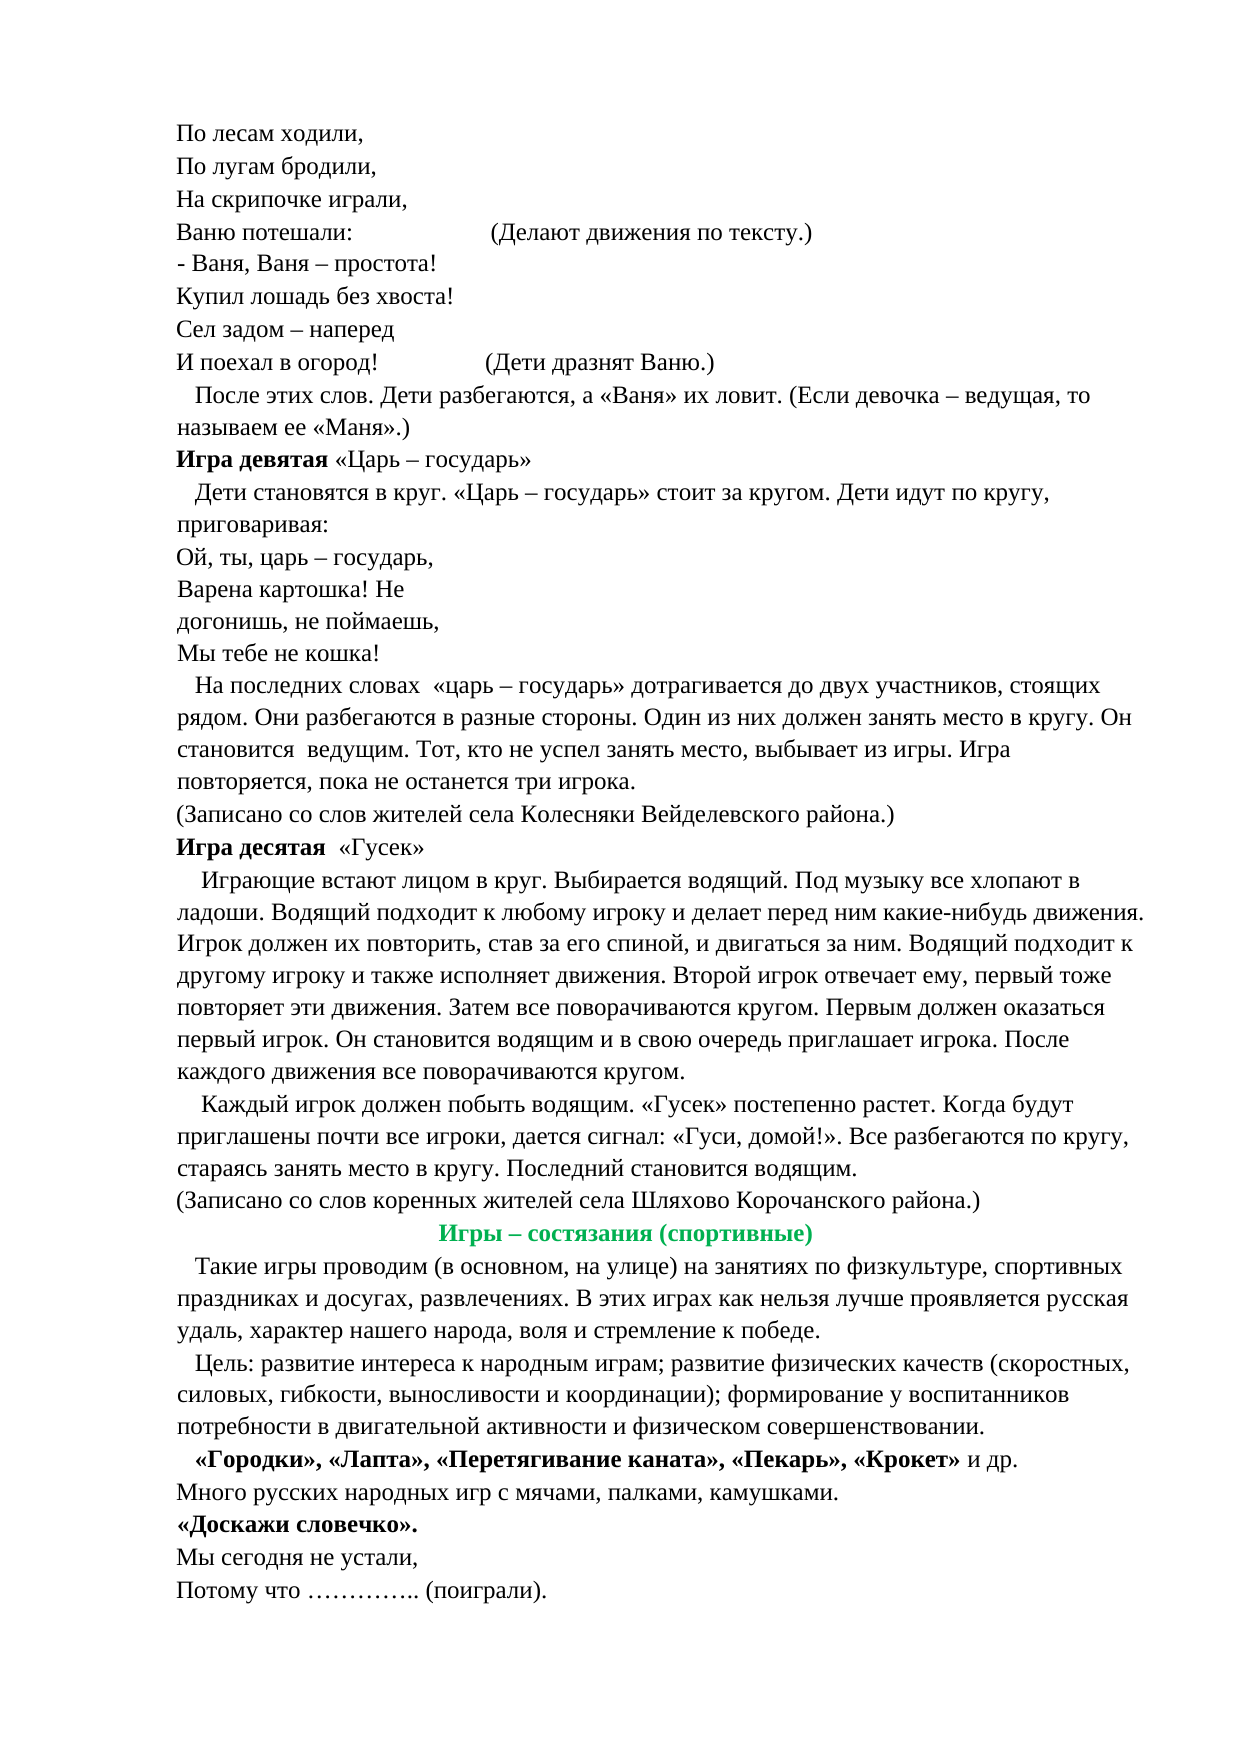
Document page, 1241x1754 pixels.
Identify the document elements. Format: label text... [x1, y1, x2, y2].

text После этих слов. Дети разбегаются, а «Ваня» их ловит. (Если девочка – ведущая, то называем ее «Маня».) [176, 380, 1153, 440]
text Дети становятся в круг. «Царь – государь» стоит за кругом. Дети идут по кругу, приговаривая: [176, 477, 1153, 538]
text Играющие встают лицом в круг. Выбирается водящий. Под музыку все хлопают в ладоши. Водящий подходит к любому игроку и делает перед ним какие-нибудь движения. Игрок должен их повторить, став за его спиной, и двигаться за ним. Водящий подходит к другому игроку и также исполняет движения. Второй игрок отвечает ему, первый тоже повторяет эти движения. Затем все поворачиваются кругом. Первым должен оказаться первый игрок. Он становится водящим и в свою очередь приглашает игрока. После каждого движения все поворачиваются кругом. [176, 865, 1153, 1085]
text На скрипочке играли, [176, 184, 1153, 213]
text И поехал в огород! (Дети дразнят Ваню.) [176, 347, 1153, 376]
text Сел задом – наперед [176, 314, 1153, 343]
text Ваню потешали: (Делают движения по тексту.) - Ваня, Ваня – простота! [176, 217, 829, 277]
text Такие игры проводим (в основном, на улице) на занятиях по физкультуре, спортивных праздниках и досугах, развлечениях. В этих играх как нельзя лучше проявляется русская удаль, характер нашего народа, воля и стремление к победе. [176, 1251, 1153, 1343]
text Купил лошадь без хвоста! [176, 281, 1153, 310]
text Потому что ………….. (поиграли). [176, 1575, 1153, 1603]
text Много русских народных игр с мячами, палками, камушками. «Доскажи словечко». [176, 1477, 960, 1538]
subtitle Игры – состязания (спортивные) [176, 1218, 1151, 1247]
text По лесам ходили, [176, 118, 1153, 147]
text (Записано со слов коренных жителей села Шляхово Корочанского района.) [176, 1185, 1153, 1214]
text Мы сегодня не устали, [176, 1542, 1153, 1571]
text Каждый игрок должен побыть водящим. «Гусек» постепенно растет. Когда будут приглашены почти все игроки, дается сигнал: «Гуси, домой!». Все разбегаются по кругу, стараясь занять место в кругу. Последний становится водящим. [176, 1089, 1153, 1181]
text (Записано со слов жителей села Колесняки Вейделевского района.) [176, 799, 1153, 828]
text Цель: развитие интереса к народным играм; развитие физических качеств (скоростных, силовых, гибкости, выносливости и координации); формирование у воспитанников потребности в двигательной активности и физическом совершенствовании. [176, 1348, 1153, 1440]
text Игра девятая «Царь – государь» [176, 444, 1153, 473]
text «Городки», «Лапта», «Перетягивание каната», «Пекарь», «Крокет» и др. [176, 1444, 1164, 1473]
text По лугам бродили, [176, 151, 1153, 180]
text На последних словах «царь – государь» дотрагивается до двух участников, стоящих рядом. Они разбегаются в разные стороны. Один из них должен занять место в кругу. Он становится ведущим. Тот, кто не успел занять место, выбывает из игры. Игра повторяется, пока не останется три игрока. [176, 670, 1153, 795]
text Ой, ты, царь – государь, Варена картошка! Не догонишь, не поймаешь, Мы тебе не кошка! [176, 542, 475, 666]
text Игра десятая «Гусек» [176, 832, 1164, 860]
